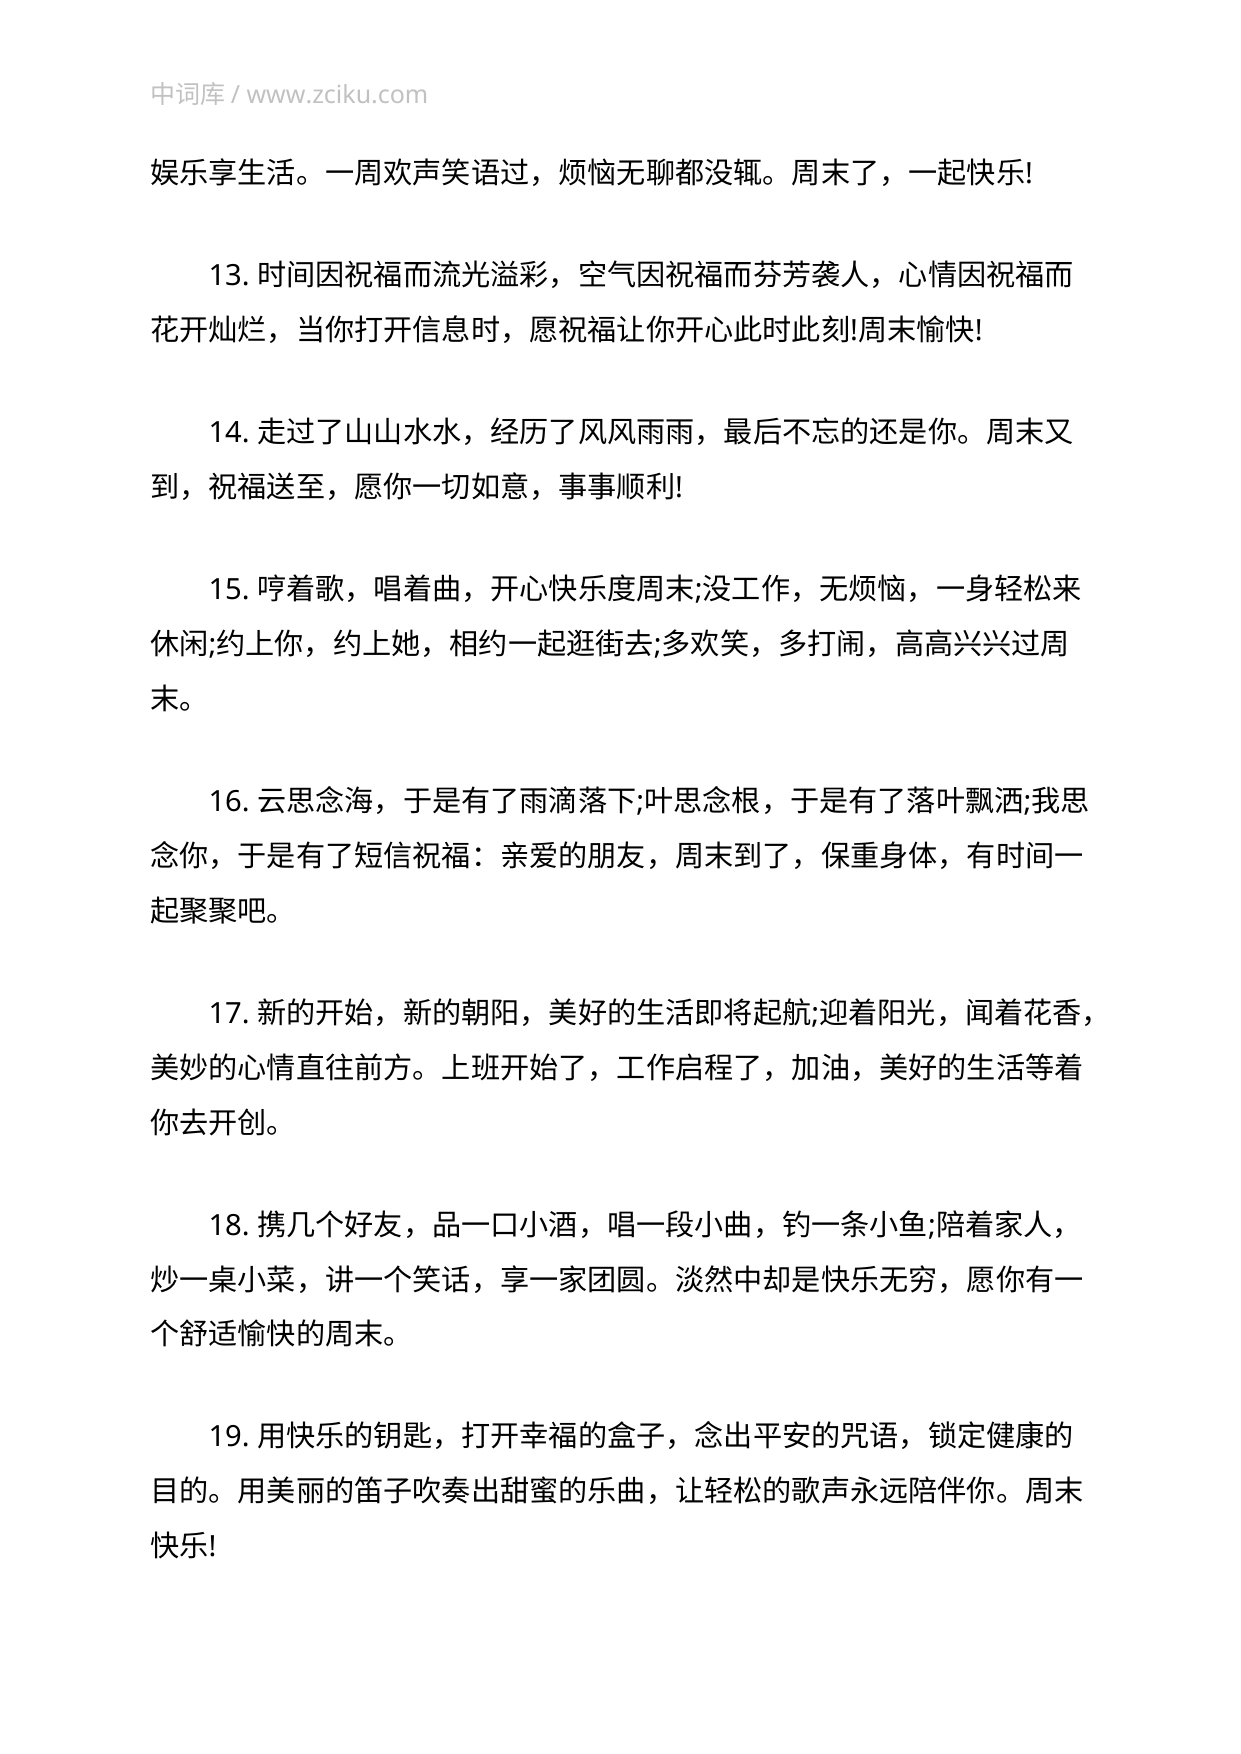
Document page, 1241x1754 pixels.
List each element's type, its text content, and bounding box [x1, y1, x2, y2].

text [150, 150, 1090, 192]
text 17. 新的开始，新的朝阳，美好的生活即将起航;迎着阳光，闻着花香，美妙的心情直往前方。上班开始了，工作启程了，加油，美好的生活等着你去开创。 [150, 989, 1090, 1142]
text 15. 哼着歌，唱着曲，开心快乐度周末;没工作，无烦恼，一身轻松来休闲;约上你，约上她，相约一起逛街去;多欢笑，多打闹，高高兴兴过周末。 [150, 566, 1090, 718]
text 19. 用快乐的钥匙，打开幸福的盒子，念出平安的咒语，锁定健康的目的。用美丽的笛子吹奏出甜蜜的乐曲，让轻松的歌声永远陪伴你。周末快乐! [150, 1413, 1090, 1565]
text 16. 云思念海，于是有了雨滴落下;叶思念根，于是有了落叶飘洒;我思念你，于是有了短信祝福：亲爱的朋友，周末到了，保重身体，有时间一起聚聚吧。 [150, 778, 1090, 930]
text 14. 走过了山山水水，经历了风风雨雨，最后不忘的还是你。周末又到，祝福送至，愿你一切如意，事事顺利! [150, 409, 1090, 506]
text 18. 携几个好友，品一口小酒，唱一段小曲，钓一条小鱼;陪着家人，炒一桌小菜，讲一个笑话，享一家团圆。淡然中却是快乐无穷，愿你有一个舒适愉快的周末。 [150, 1201, 1090, 1353]
text 13. 时间因祝福而流光溢彩，空气因祝福而芬芳袭人，心情因祝福而花开灿烂，当你打开信息时，愿祝福让你开心此时此刻!周末愉快! [150, 252, 1090, 349]
